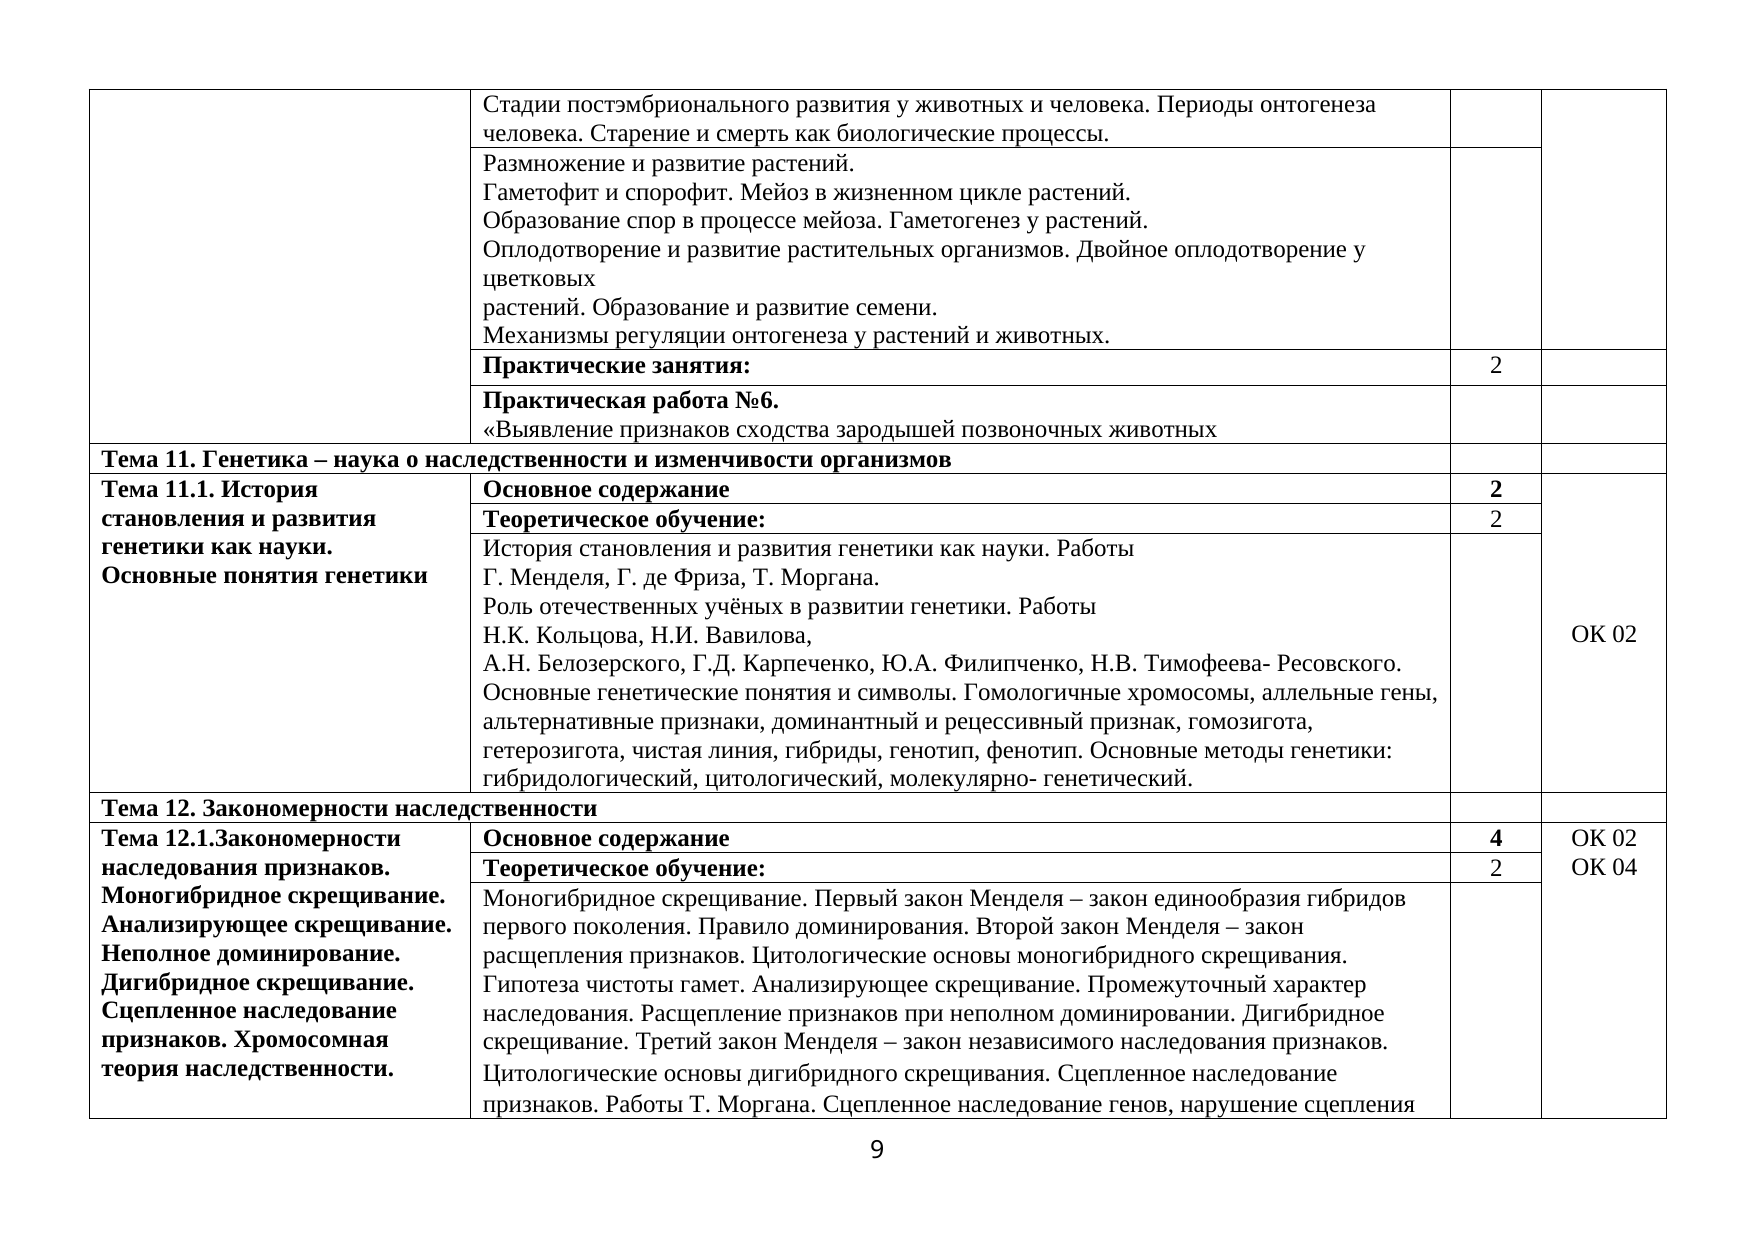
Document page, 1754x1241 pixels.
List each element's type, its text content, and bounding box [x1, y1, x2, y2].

table_cell Основное содержание [471, 474, 1450, 503]
table_cell Тема 11.1. История становления и развития генетики как науки. Основные понятия генетики [90, 474, 470, 792]
table_cell [1451, 883, 1541, 1118]
table_cell [1451, 148, 1541, 349]
table_cell [1542, 350, 1666, 384]
table_cell Тема 12. Закономерности наследственности [90, 793, 1450, 822]
table_cell 2 [1451, 853, 1541, 882]
table_cell Практические занятия: [471, 350, 1450, 384]
table_cell [1542, 444, 1666, 473]
table_cell Тема 11. Генетика – наука о наследственности и изменчивости организмов [90, 444, 1450, 473]
table_cell Размножение и развитие растений. Гаметофит и спорофит. Мейоз в жизненном цикле растений. Образование спор в процессе мейоза. Гаметогенез у растений. Оплодотворение и развитие растительных организмов. Двойное оплодотворение у цветковых растений. Образование и развитие семени. Механизмы регуляции онтогенеза у растений и животных. [471, 148, 1450, 349]
table_cell [1542, 793, 1666, 822]
table_cell [1451, 534, 1541, 792]
table_cell 2 [1451, 474, 1541, 503]
table_cell ОК 02 ОК 04 [1542, 823, 1666, 1118]
table_cell ОК 02 [1542, 474, 1666, 792]
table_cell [471, 883, 1450, 1118]
table_cell Тема 12.1.Закономерности наследования признаков. Моногибридное скрещивание. Анализирующее скрещивание. Неполное доминирование. Дигибридное скрещивание. Сцепленное наследование признаков. Хромосомная теория наследственности. [90, 823, 470, 1118]
table_cell 2 [1451, 350, 1541, 384]
table_cell [1451, 386, 1541, 443]
table_cell История становления и развития генетики как науки. Работы Г. Менделя, Г. де Фриза, Т. Моргана. Роль отечественных учёных в развитии генетики. Работы Н.К. Кольцова, Н.И. Вавилова, А.Н. Белозерского, Г.Д. Карпеченко, Ю.А. Филипченко, Н.В. Тимофеева- Ресовского. Основные генетические понятия и символы. Гомологичные хромосомы, аллельные гены, альтернативные признаки, доминантный и рецессивный признак, гомозигота, гетерозигота, чистая линия, гибриды, генотип, фенотип. Основные методы генетики: гибридологический, цитологический, молекулярно- генетический. [471, 534, 1450, 792]
table_cell Теоретическое обучение: [471, 504, 1450, 532]
table_cell [1451, 90, 1541, 147]
table_cell [1451, 793, 1541, 822]
table_cell 4 [1451, 823, 1541, 852]
table_cell Практическая работа №6. «Выявление признаков сходства зародышей позвоночных животных [471, 386, 1450, 443]
table_cell Основное содержание [471, 823, 1450, 852]
table_cell Теоретическое обучение: [471, 853, 1450, 882]
table_cell [1542, 386, 1666, 443]
table_cell [1451, 444, 1541, 473]
table_cell 2 [1451, 504, 1541, 532]
